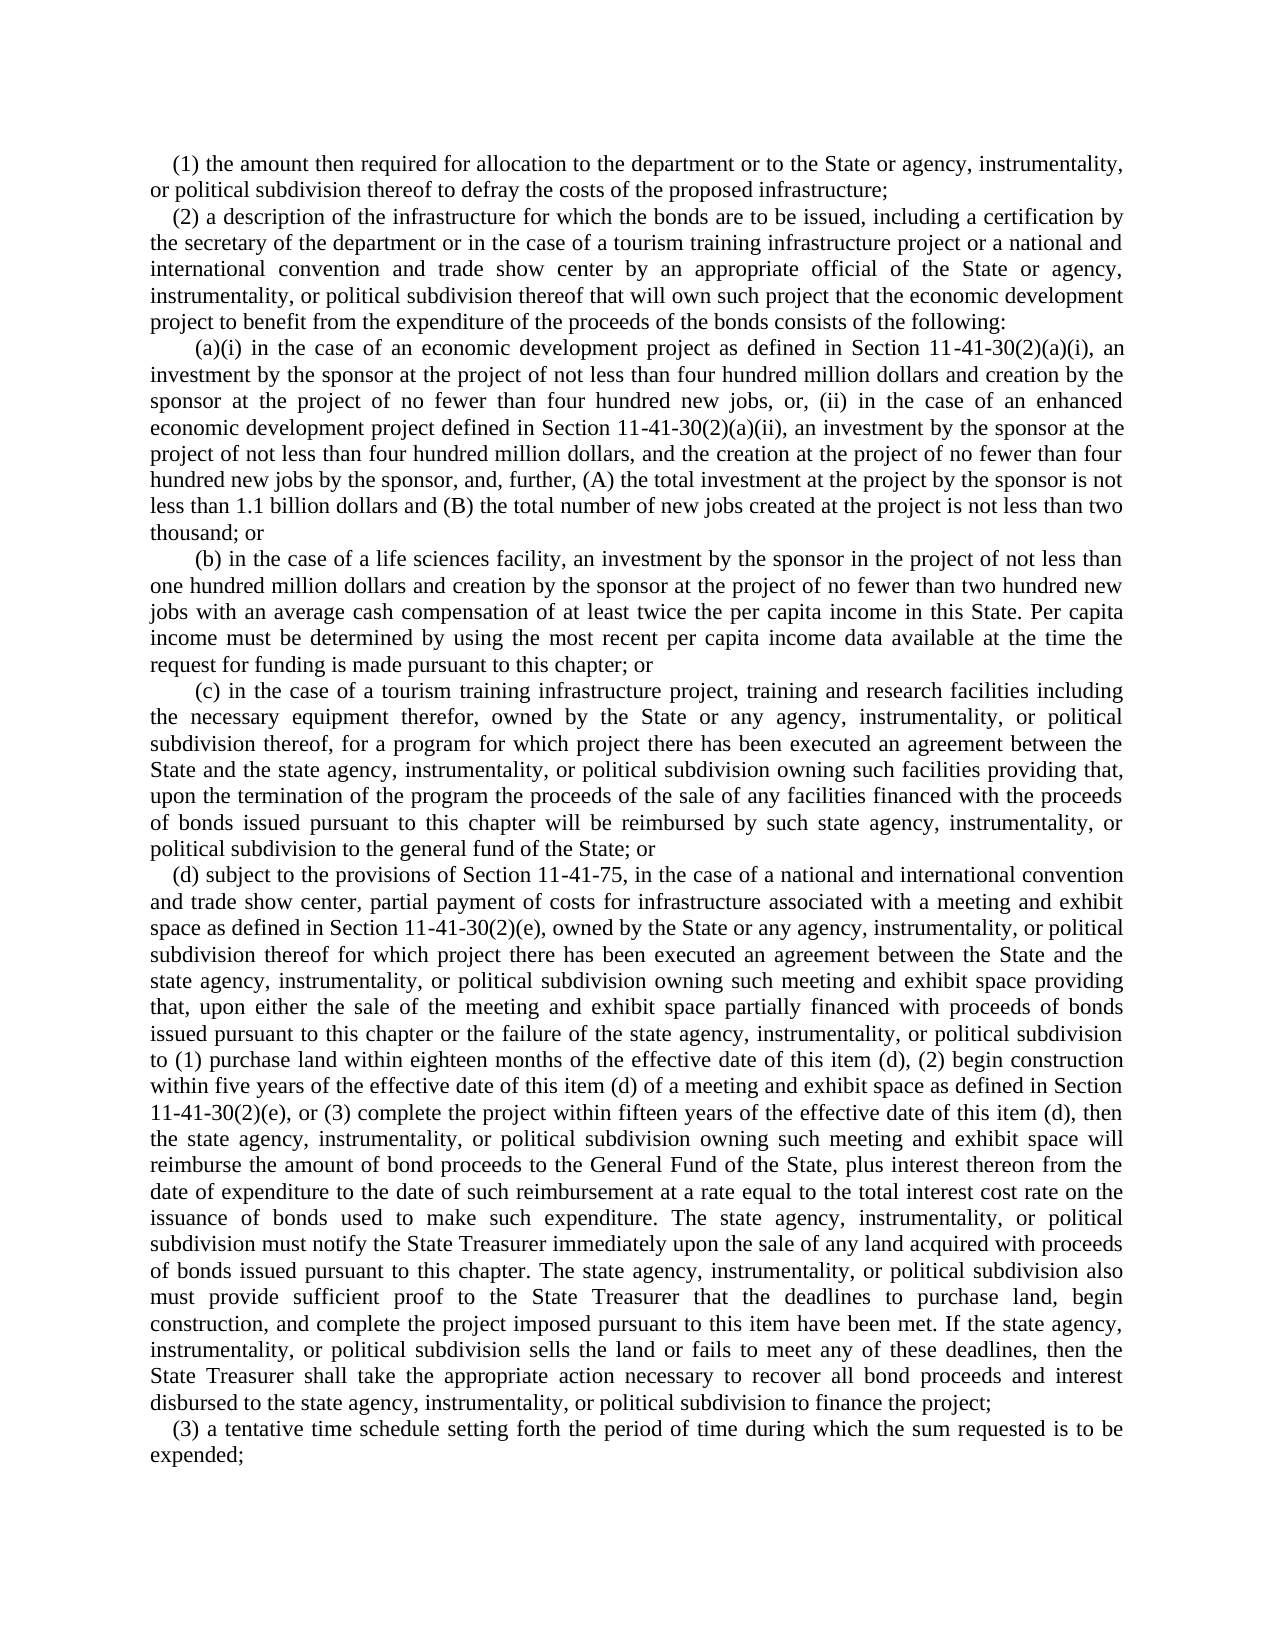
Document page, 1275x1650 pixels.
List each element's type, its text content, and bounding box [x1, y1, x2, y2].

text (2) a description of the infrastructure for which the bonds are to be issued, including a certification by the secretary of the department or in the case of a tourism training infrastructure project or a national and international convention and trade show center by an appropriate official of the State or agency, instrumentality, or political subdivision thereof that will own such project that the economic development project to benefit from the expenditure of the proceeds of the bonds consists of the following: [150, 203, 1125, 334]
text (c) in the case of a tourism training infrastructure project, training and research facilities including the necessary equipment therefor, owned by the State or any agency, instrumentality, or political subdivision thereof, for a program for which project there has been executed an agreement between the State and the state agency, instrumentality, or political subdivision owning such facilities providing that, upon the termination of the program the proceeds of the sale of any facilities financed with the proceeds of bonds issued pursuant to this chapter will be reimbursed by such state agency, instrumentality, or political subdivision to the general fund of the State; or [150, 677, 1125, 862]
text (a)(i) in the case of an economic development project as defined in Section 11-41-30(2)(a)(i), an investment by the sponsor at the project of not less than four hundred million dollars and creation by the sponsor at the project of no fewer than four hundred new jobs, or, (ii) in the case of an enhanced economic development project defined in Section 11-41-30(2)(a)(ii), an investment by the sponsor at the project of not less than four hundred million dollars, and the creation at the project of no fewer than four hundred new jobs by the sponsor, and, further, (A) the total investment at the project by the sponsor is not less than 1.1 billion dollars and (B) the total number of new jobs created at the project is not less than two thousand; or [150, 334, 1125, 545]
text (b) in the case of a life sciences facility, an investment by the sponsor in the project of not less than one hundred million dollars and creation by the sponsor at the project of no fewer than two hundred new jobs with an average cash compensation of at least twice the per capita income in this State. Per capita income must be determined by using the most recent per capita income data available at the time the request for funding is made pursuant to this chapter; or [150, 545, 1125, 677]
text (1) the amount then required for allocation to the department or to the State or agency, instrumentality, or political subdivision thereof to defray the costs of the proposed infrastructure; [150, 150, 1125, 203]
text (d) subject to the provisions of Section 11-41-75, in the case of a national and international convention and trade show center, partial payment of costs for infrastructure associated with a meeting and exhibit space as defined in Section 11-41-30(2)(e), owned by the State or any agency, instrumentality, or political subdivision thereof for which project there has been executed an agreement between the State and the state agency, instrumentality, or political subdivision owning such meeting and exhibit space providing that, upon either the sale of the meeting and exhibit space partially financed with proceeds of bonds issued pursuant to this chapter or the failure of the state agency, instrumentality, or political subdivision to (1) purchase land within eighteen months of the effective date of this item (d), (2) begin construction within five years of the effective date of this item (d) of a meeting and exhibit space as defined in Section 11-41-30(2)(e), or (3) complete the project within fifteen years of the effective date of this item (d), then the state agency, instrumentality, or political subdivision owning such meeting and exhibit space will reimburse the amount of bond proceeds to the General Fund of the State, plus interest thereon from the date of expenditure to the date of such reimbursement at a rate equal to the total interest cost rate on the issuance of bonds used to make such expenditure. The state agency, instrumentality, or political subdivision must notify the State Treasurer immediately upon the sale of any land acquired with proceeds of bonds issued pursuant to this chapter. The state agency, instrumentality, or political subdivision also must provide sufficient proof to the State Treasurer that the deadlines to purchase land, begin construction, and complete the project imposed pursuant to this item have been met. If the state agency, instrumentality, or political subdivision sells the land or fails to meet any of these deadlines, then the State Treasurer shall take the appropriate action necessary to recover all bond proceeds and interest disbursed to the state agency, instrumentality, or political subdivision to finance the project; [150, 862, 1125, 1415]
text (3) a tentative time schedule setting forth the period of time during which the sum requested is to be expended; [150, 1415, 1125, 1468]
